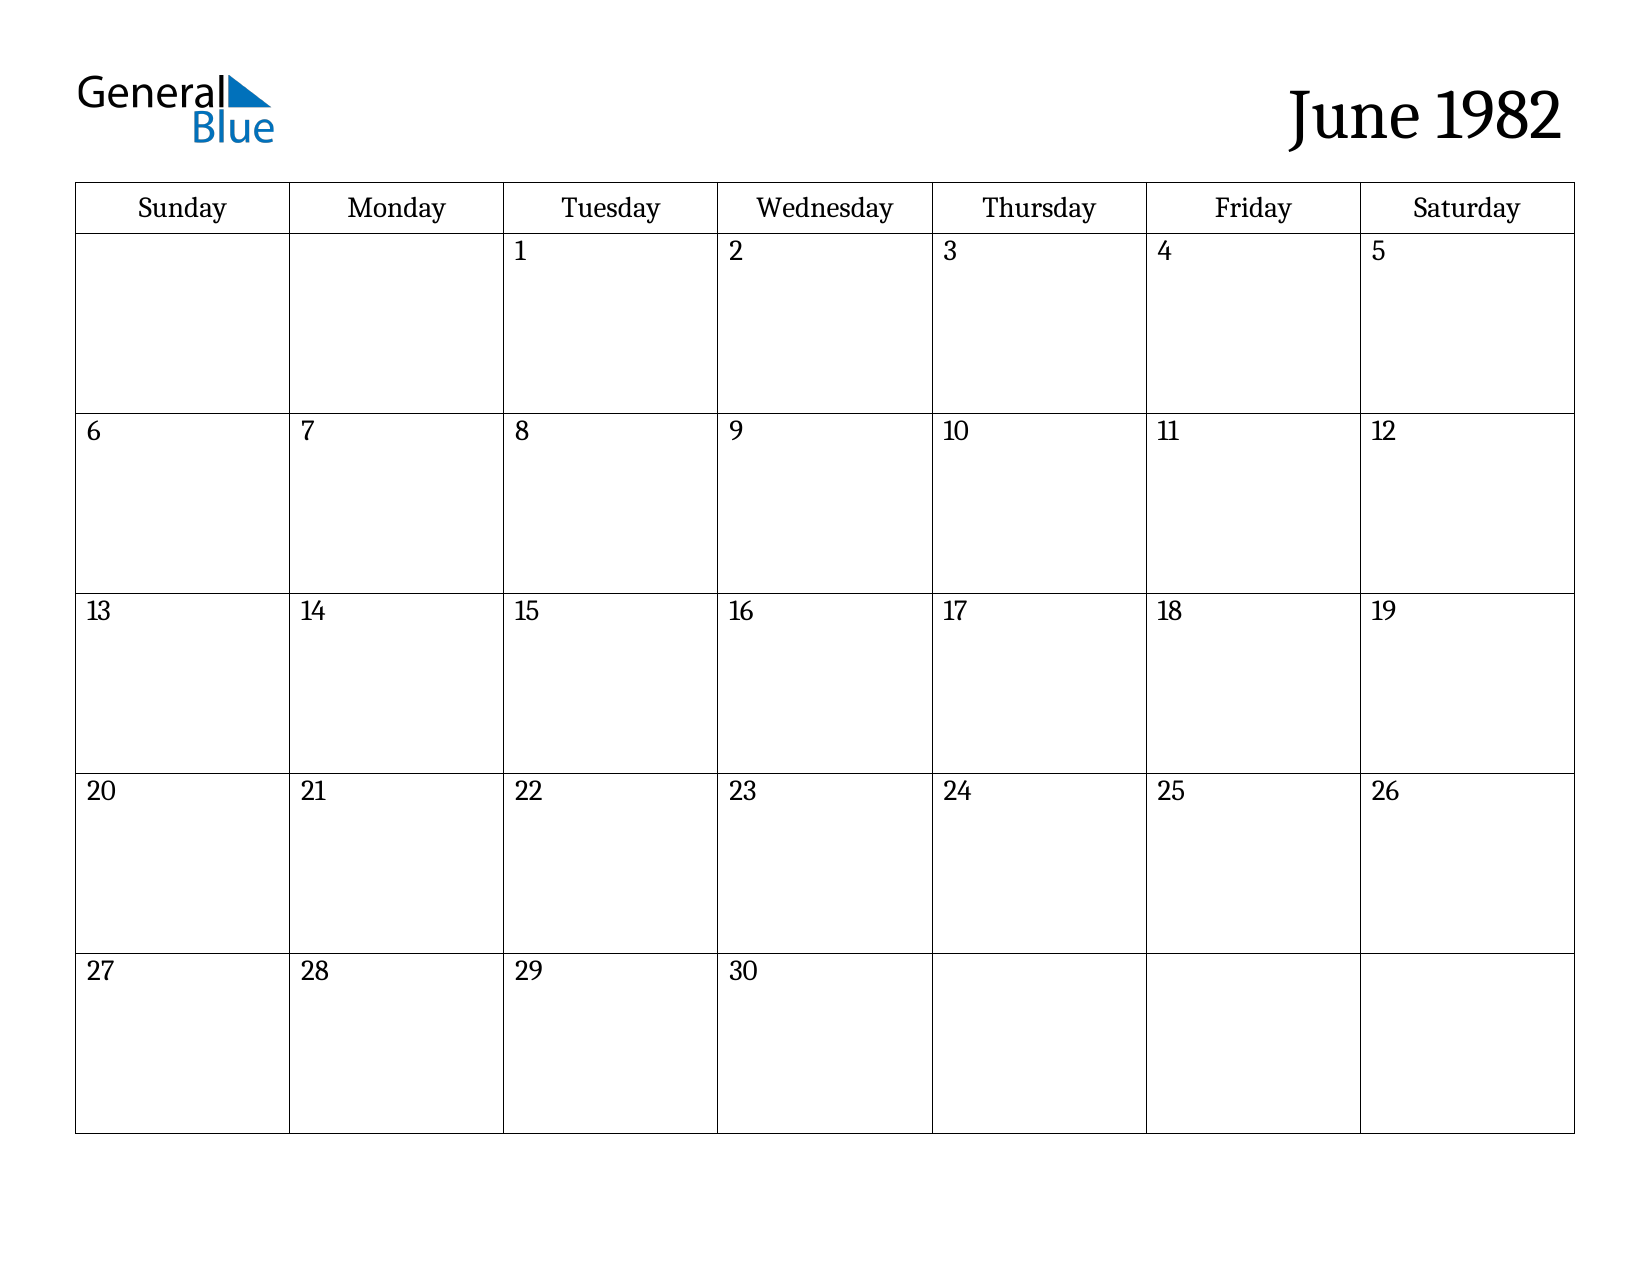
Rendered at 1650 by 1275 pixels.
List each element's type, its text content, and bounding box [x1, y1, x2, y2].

table_cell [933, 954, 1146, 987]
table_cell Thursday [933, 183, 1146, 233]
table_cell 18 [1147, 594, 1360, 627]
table_cell 3 [933, 234, 1146, 267]
table_cell 25 [1147, 774, 1360, 807]
table_cell Tuesday [504, 183, 717, 233]
table_cell [1147, 627, 1360, 773]
table_cell 7 [290, 414, 503, 447]
table_cell [1147, 988, 1360, 1133]
table_cell [933, 448, 1146, 593]
table_cell [290, 627, 503, 773]
table_cell [718, 808, 932, 953]
table_cell [1361, 988, 1574, 1133]
table_cell 6 [76, 414, 289, 447]
table_cell [718, 627, 932, 773]
table_cell 14 [290, 594, 503, 627]
table_cell 17 [933, 594, 1146, 627]
table_cell [1361, 954, 1574, 987]
table_cell 16 [718, 594, 932, 627]
table_cell 4 [1147, 234, 1360, 267]
table_cell [504, 627, 717, 773]
picture [78, 75, 274, 143]
table_cell Wednesday [718, 183, 932, 233]
table_cell 9 [718, 414, 932, 447]
table_cell 24 [933, 774, 1146, 807]
table_cell [504, 988, 717, 1133]
table_cell 12 [1361, 414, 1574, 447]
table_cell 20 [76, 774, 289, 807]
table_cell 28 [290, 954, 503, 987]
table_cell [290, 448, 503, 593]
table_cell [1147, 267, 1360, 413]
table_cell [718, 448, 932, 593]
table_cell 23 [718, 774, 932, 807]
table_cell Monday [290, 183, 503, 233]
table_cell [76, 808, 289, 953]
table_cell 30 [718, 954, 932, 987]
table_cell [1361, 808, 1574, 953]
table_cell 27 [76, 954, 289, 987]
table_cell 21 [290, 774, 503, 807]
table_cell Friday [1147, 183, 1360, 233]
table_cell 13 [76, 594, 289, 627]
table_cell 1 [504, 234, 717, 267]
table_cell 5 [1361, 234, 1574, 267]
table_cell [76, 627, 289, 773]
table_cell [504, 808, 717, 953]
table_cell [290, 808, 503, 953]
table_cell 29 [504, 954, 717, 987]
table_cell [76, 267, 289, 413]
table_cell [504, 448, 717, 593]
table_header June 1982 [504, 75, 1574, 182]
table_cell 10 [933, 414, 1146, 447]
table_cell [290, 267, 503, 413]
table_cell [933, 267, 1146, 413]
table_cell 15 [504, 594, 717, 627]
table_cell [76, 448, 289, 593]
table_cell 8 [504, 414, 717, 447]
table_cell [718, 267, 932, 413]
table_cell [933, 808, 1146, 953]
table_cell [933, 988, 1146, 1133]
table_cell 19 [1361, 594, 1574, 627]
table_cell [718, 988, 932, 1133]
table_cell [933, 627, 1146, 773]
table_cell [290, 988, 503, 1133]
table_cell [290, 234, 503, 267]
table_cell [1361, 448, 1574, 593]
table_header [76, 75, 503, 182]
table_cell [1147, 808, 1360, 953]
table_cell 26 [1361, 774, 1574, 807]
table_cell Sunday [76, 183, 289, 233]
table_cell Saturday [1361, 183, 1574, 233]
table_cell [504, 267, 717, 413]
table_cell 22 [504, 774, 717, 807]
table_cell [1361, 267, 1574, 413]
table_cell [76, 234, 289, 267]
table_cell [76, 988, 289, 1133]
table_cell [1147, 954, 1360, 987]
table_cell 11 [1147, 414, 1360, 447]
table_cell [1361, 627, 1574, 773]
table_cell 2 [718, 234, 932, 267]
table_cell [1147, 448, 1360, 593]
